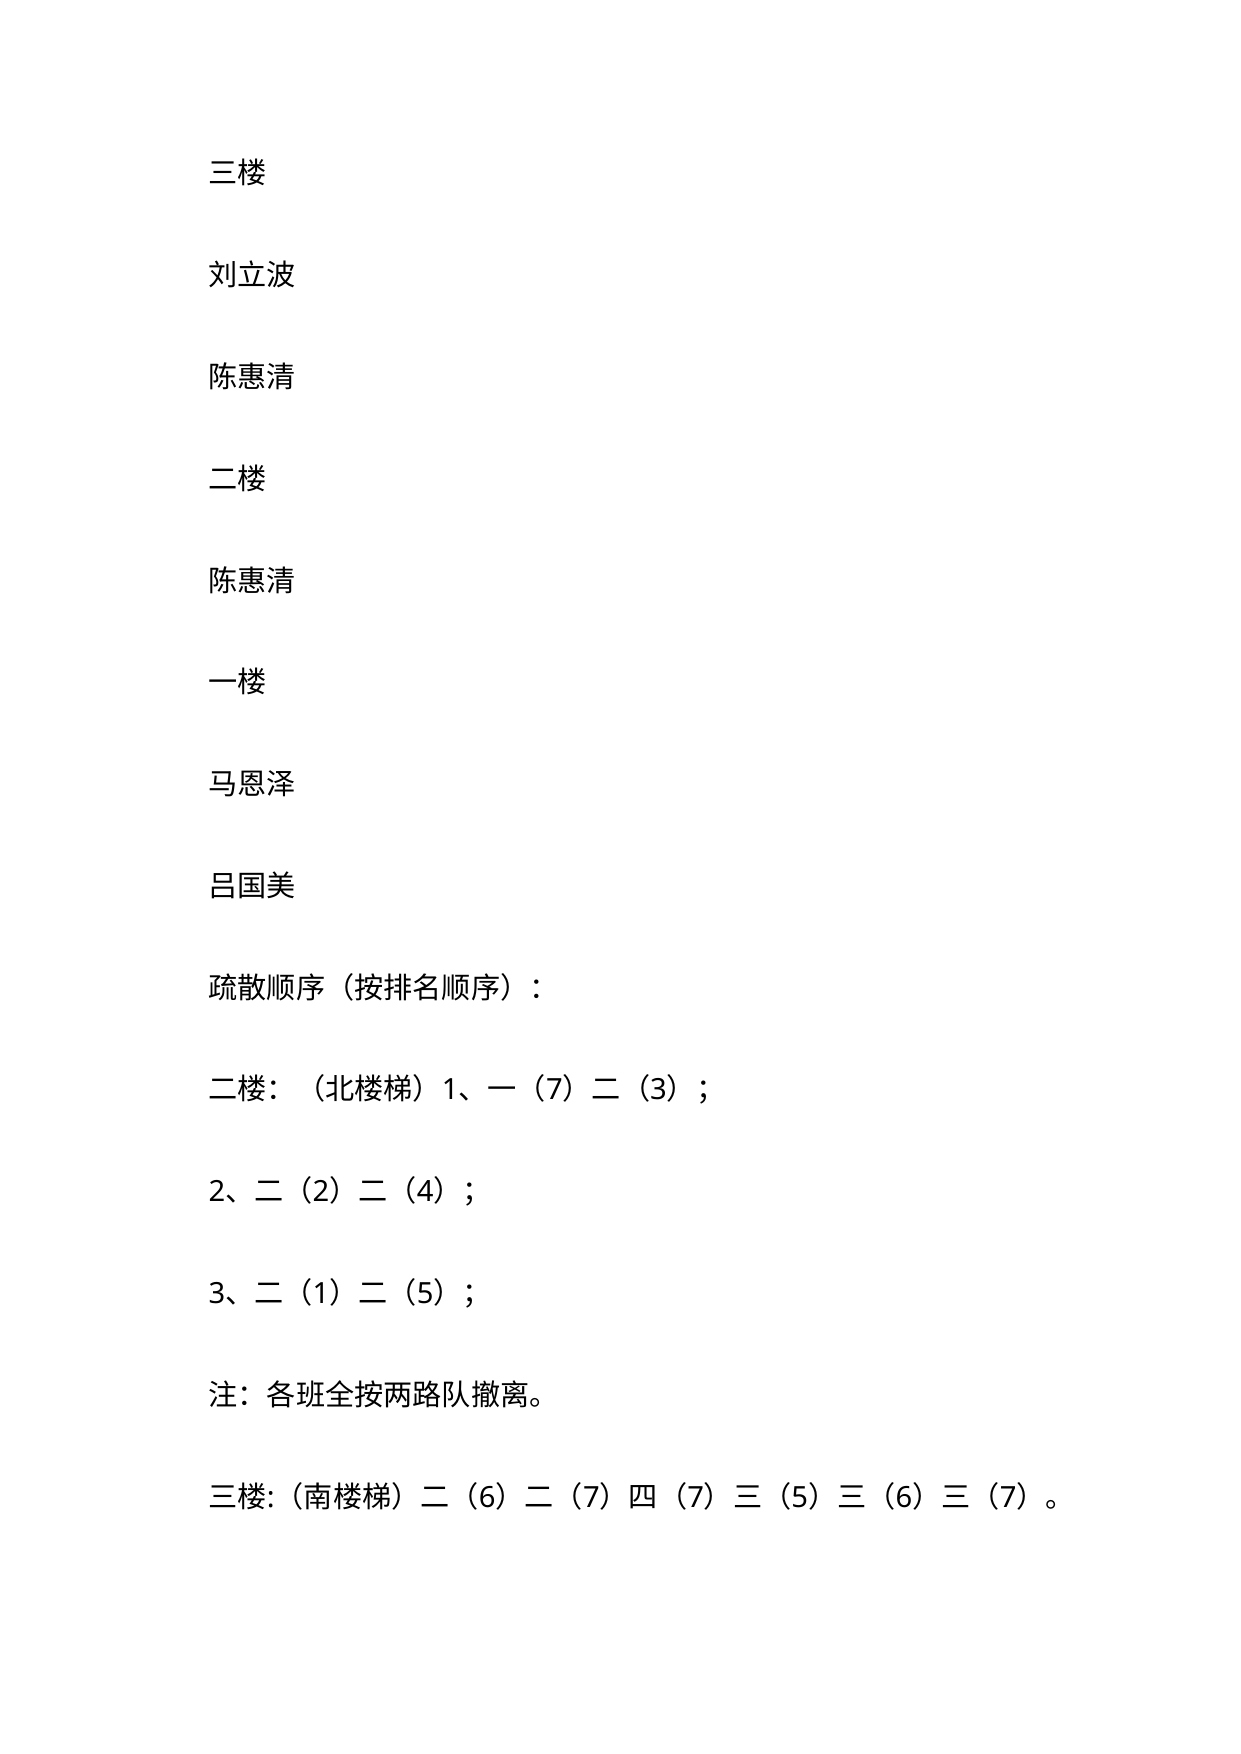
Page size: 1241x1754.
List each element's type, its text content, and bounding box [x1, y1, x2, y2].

text 吕国美 [150, 862, 1090, 905]
text 疏散顺序（按排名顺序）： [150, 964, 1090, 1006]
text 二楼：（北楼梯）1、一（7）二（3）； [150, 1066, 1090, 1108]
text 2、二（2）二（4）； [150, 1168, 1090, 1210]
text 三楼:（南楼梯）二（6）二（7）四（7）三（5）三（6）三（7）。 [150, 1474, 1090, 1516]
text 一楼 [150, 659, 1090, 701]
text 刘立波 [150, 252, 1090, 294]
text 三楼 [150, 150, 1090, 192]
text 陈惠清 [150, 557, 1090, 599]
text 马恩泽 [150, 761, 1090, 803]
text 二楼 [150, 455, 1090, 498]
text 注：各班全按两路队撤离。 [150, 1372, 1090, 1414]
text 3、二（1）二（5）； [150, 1270, 1090, 1312]
text 陈惠清 [150, 353, 1090, 396]
